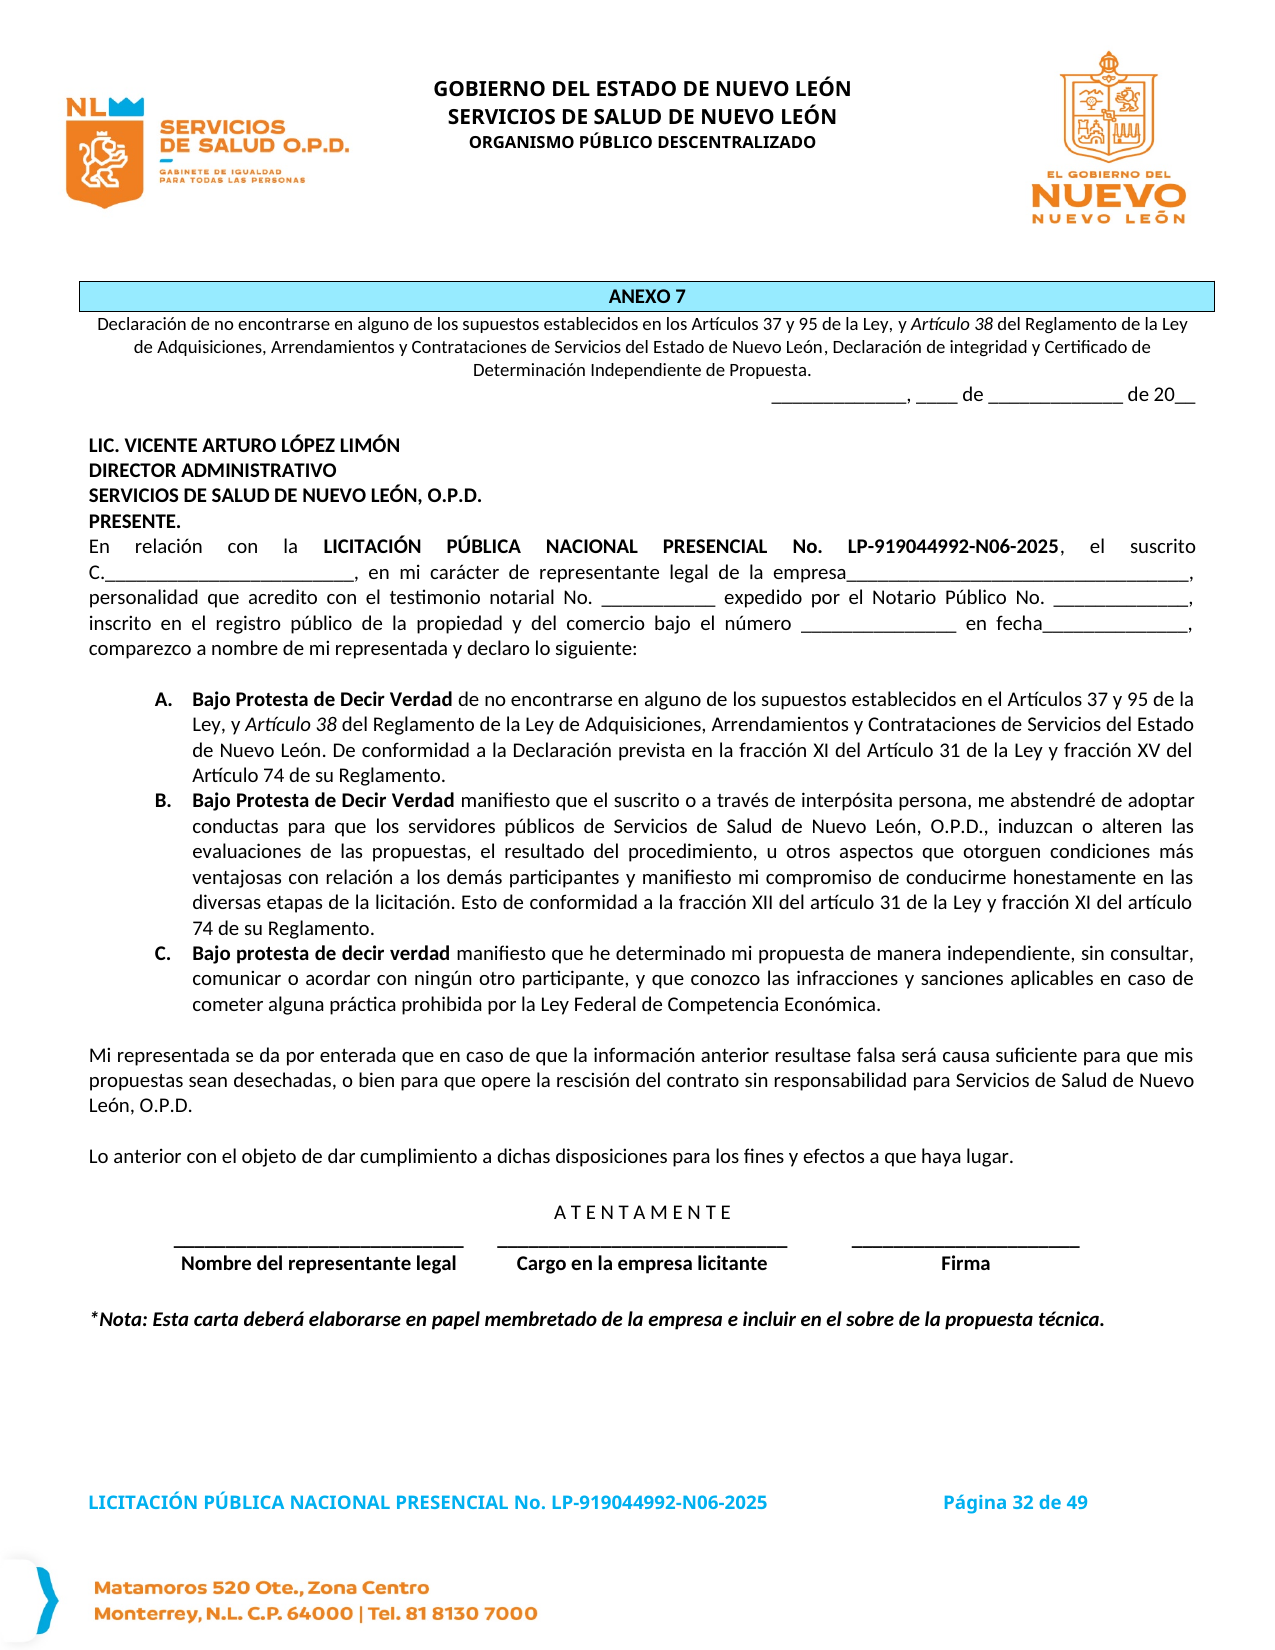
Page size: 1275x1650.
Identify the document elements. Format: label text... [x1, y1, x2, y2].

table_header ______________________ Firma [804, 1225, 1128, 1276]
table_header ____________________________ Nombre del representante legal [157, 1225, 481, 1276]
list Bajo Protesta de Decir Verdad de no encontrarse en alguno de los supuestos establecidos en el Artículos 37 y 95 de la Ley, y Artículo 38 del Reglamento de la Ley de Adquisiciones, Arrendamientos y Contrataciones de Servicios del Estado de Nuevo León. De conformidad a la Declaración prevista en la fracción XI del Artículo 31 de la Ley y fracción XV del Artículo 74 de su Reglamento. [154, 686, 1196, 788]
text ANEXO 7 [80, 282, 1214, 311]
text LIC. VICENTE ARTURO LÓPEZ LIMÓN [89, 432, 1196, 457]
list Bajo Protesta de Decir Verdad manifiesto que el suscrito o a través de interpósita persona, me abstendré de adoptar conductas para que los servidores públicos de Servicios de Salud de Nuevo León, O.P.D., induzcan o alteren las evaluaciones de las propuestas, el resultado del procedimiento, u otros aspectos que otorguen condiciones más ventajosas con relación a los demás participantes y manifiesto mi compromiso de conducirme honestamente en las diversas etapas de la licitación. Esto de conformidad a la fracción XII del artículo 31 de la Ley y fracción XI del artículo 74 de su Reglamento. [154, 788, 1196, 940]
text DIRECTOR ADMINISTRATIVO [89, 457, 1196, 483]
list Bajo protesta de decir verdad manifiesto que he determinado mi propuesta de manera independiente, sin consultar, comunicar o acordar con ningún otro participante, y que conozco las infracciones y sanciones aplicables en caso de cometer alguna práctica prohibida por la Ley Federal de Competencia Económica. [154, 940, 1196, 1016]
text En relación con la LICITACIÓN PÚBLICA NACIONAL PRESENCIAL No. LP-919044992-N06-2025, el suscrito C.________________________, en mi carácter de representante legal de la empresa_________________________________, personalidad que acredito con el testimonio notarial No. ___________ expedido por el Notario Público No. _____________, inscrito en el registro público de la propiedad y del comercio bajo el número _______________ en fecha______________, comparezco a nombre de mi representada y declaro lo siguiente: [89, 533, 1196, 661]
picture [1019, 39, 1204, 251]
table_header ____________________________ Cargo en la empresa licitante [481, 1225, 804, 1276]
text _____________, ____ de _____________ de 20__ [89, 381, 1196, 406]
picture [38, 70, 372, 226]
picture [0, 1528, 549, 1650]
text Declaración de no encontrarse en alguno de los supuestos establecidos en los Artículos 37 y 95 de la Ley, y Artículo 38 del Reglamento de la Ley de Adquisiciones, Arrendamientos y Contrataciones de Servicios del Estado de Nuevo León, Declaración de integridad y Certificado de Determinación Independiente de Propuesta. [89, 312, 1196, 381]
text *Nota: Esta carta deberá elaborarse en papel membretado de la empresa e incluir en el sobre de la propuesta técnica. [89, 1306, 1196, 1332]
text Mi representada se da por enterada que en caso de que la información anterior resultase falsa será causa suficiente para que mis propuestas sean desechadas, o bien para que opere la rescisión del contrato sin responsabilidad para Servicios de Salud de Nuevo León, O.P.D. [89, 1042, 1196, 1118]
text PRESENTE. [89, 508, 1196, 533]
text SERVICIOS DE SALUD DE NUEVO LEÓN, O.P.D. [89, 483, 1196, 508]
text A T E N T A M E N T E [89, 1199, 1196, 1225]
text Lo anterior con el objeto de dar cumplimiento a dichas disposiciones para los fines y efectos a que haya lugar. [89, 1143, 1196, 1169]
